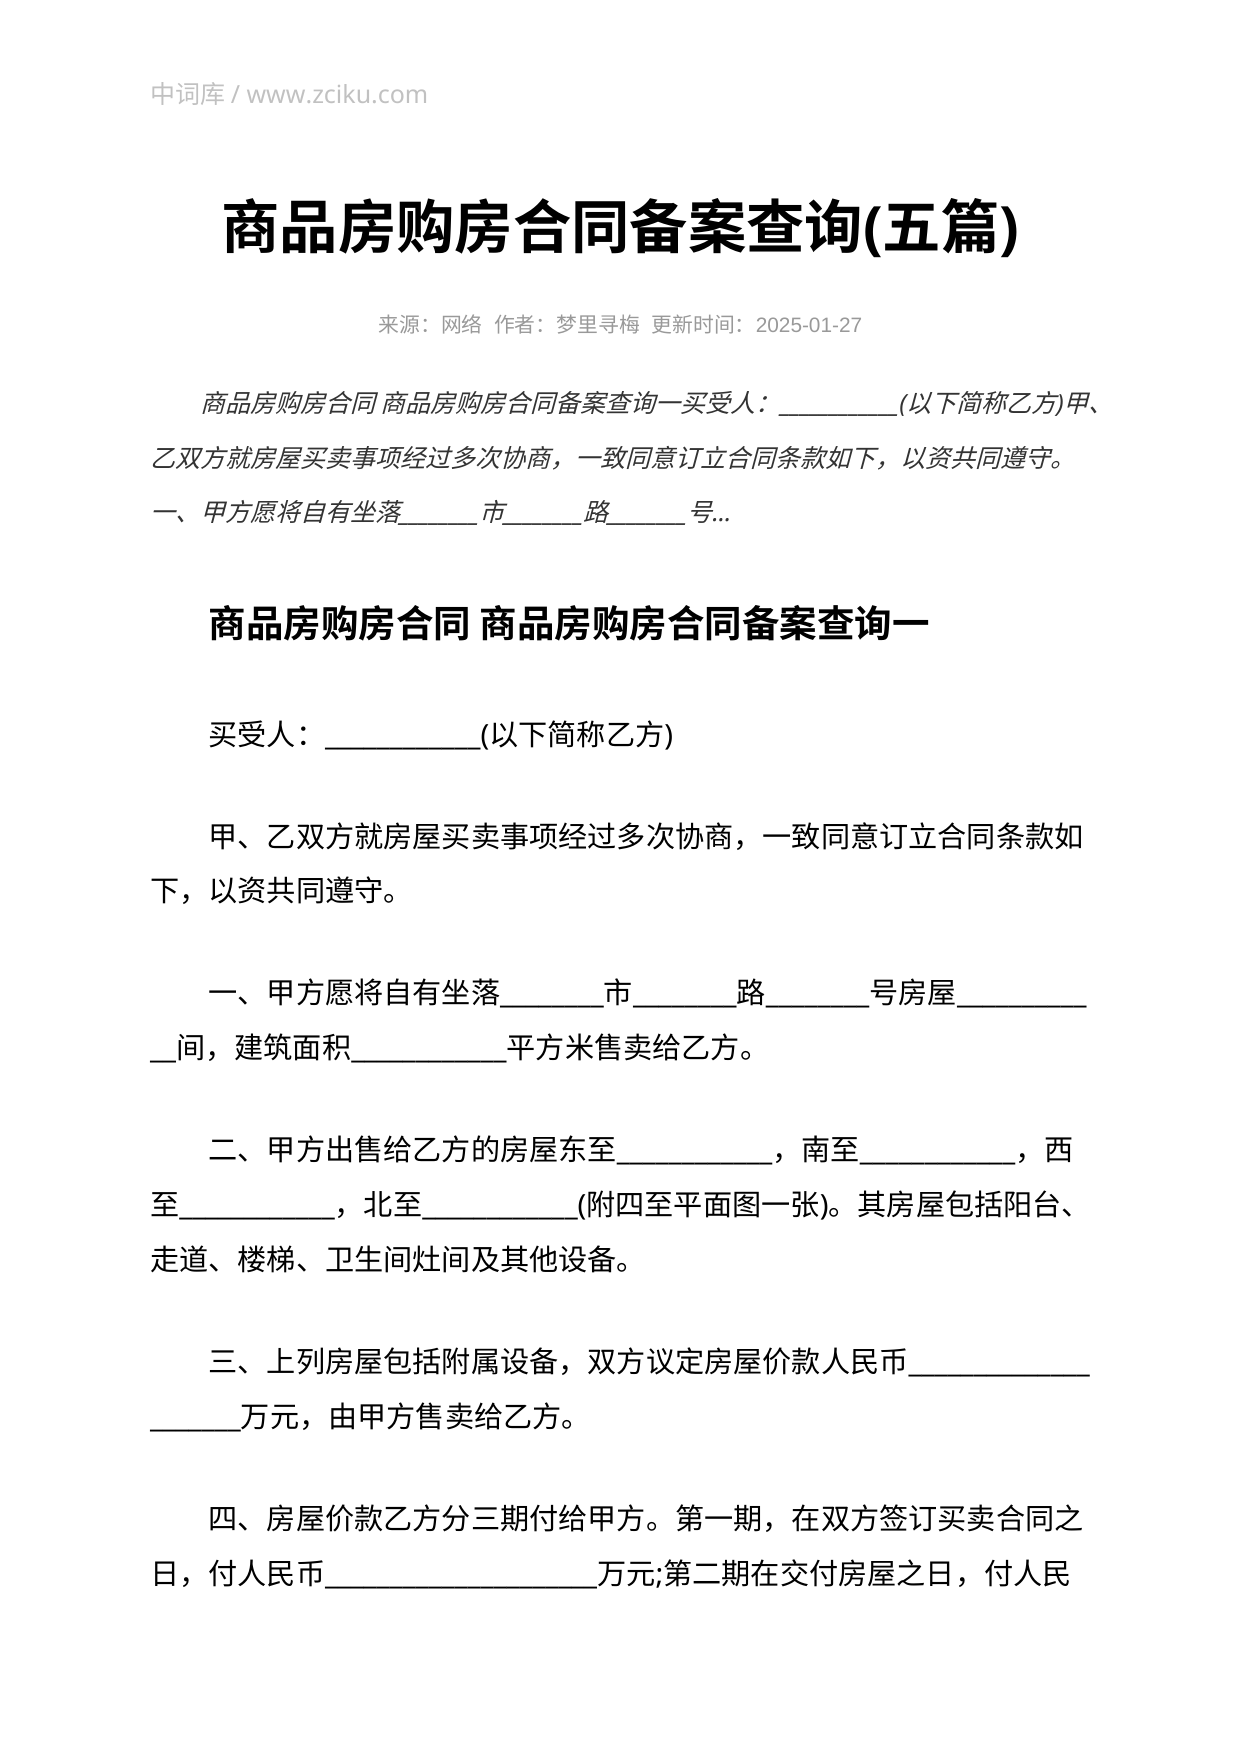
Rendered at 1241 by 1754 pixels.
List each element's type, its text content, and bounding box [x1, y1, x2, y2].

text 三、上列房屋包括附属设备，双方议定房屋价款人民币_____________________万元，由甲方售卖给乙方。 [150, 1338, 1090, 1436]
text 甲、乙双方就房屋买卖事项经过多次协商，一致同意订立合同条款如下，以资共同遵守。 [150, 813, 1090, 910]
text 买受人：____________(以下简称乙方) [150, 711, 1090, 753]
text 来源：网络 作者：梦里寻梅 更新时间：2025-01-27 [150, 313, 1090, 337]
text 二、甲方出售给乙方的房屋东至____________，南至____________，西至____________，北至____________(附四至平面图一张)。其房屋包括阳台、走道、楼梯、卫生间灶间及其他设备。 [150, 1127, 1090, 1279]
text 商品房购房合同 商品房购房合同备案查询一买受人：____________(以下简称乙方)甲、乙双方就房屋买卖事项经过多次协商，一致同意订立合同条款如下，以资共同遵守。一、甲方愿将自有坐落________市________路________号... [150, 384, 1090, 529]
text 商品房购房合同 商品房购房合同备案查询一 [150, 594, 1090, 648]
text 一、甲方愿将自有坐落________市________路________号房屋____________间，建筑面积____________平方米售卖给乙方。 [150, 970, 1090, 1067]
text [150, 1496, 1090, 1593]
subtitle 商品房购房合同备案查询(五篇) [150, 181, 1090, 266]
